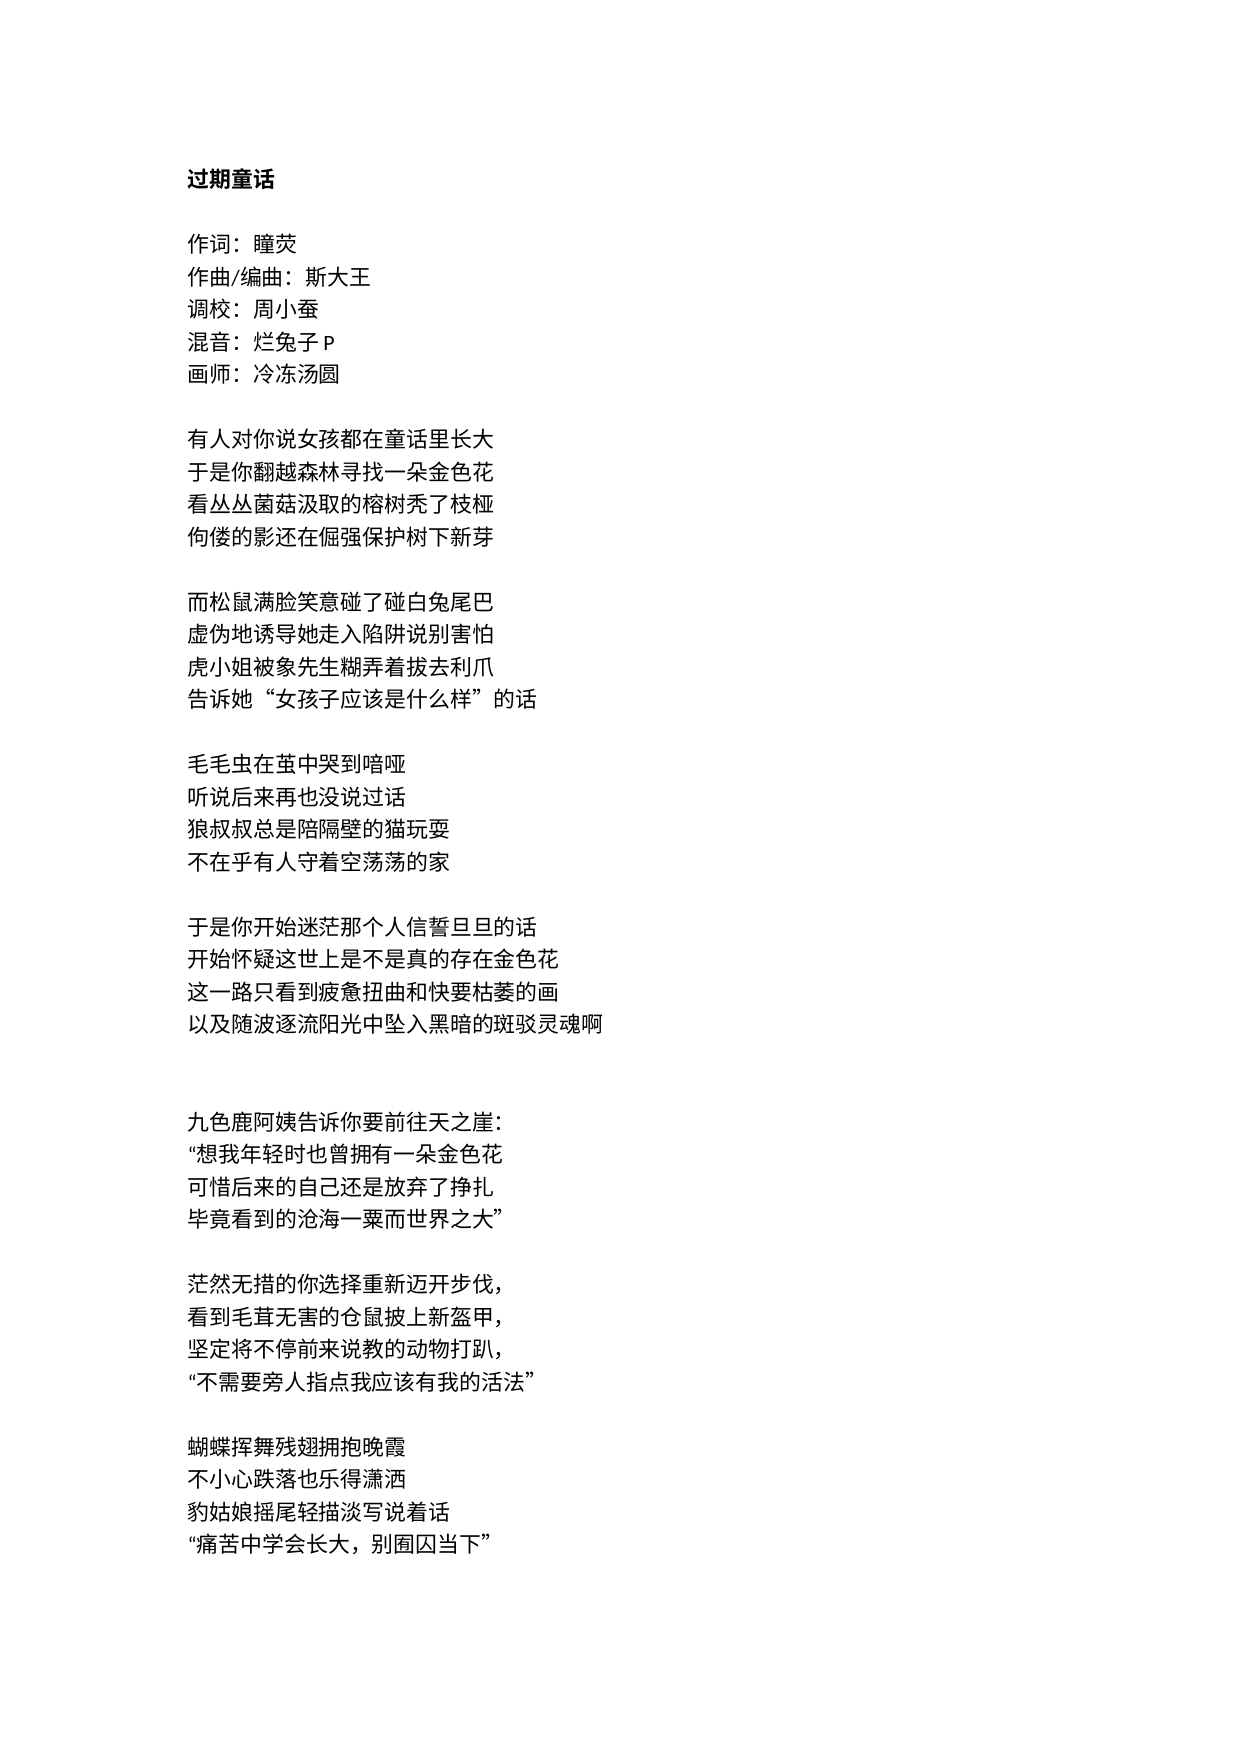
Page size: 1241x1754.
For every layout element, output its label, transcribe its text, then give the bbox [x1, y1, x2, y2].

list 听说后来再也没说过话 [187, 779, 1053, 812]
list 茫然无措的你选择重新迈开步伐， [187, 1267, 1053, 1299]
list 不小心跌落也乐得潇洒 [187, 1462, 1053, 1494]
list 坚定将不停前来说教的动物打趴， [187, 1332, 1053, 1364]
list 九色鹿阿姨告诉你要前往天之崖： [187, 1104, 1053, 1137]
list 以及随波逐流阳光中坠入黑暗的斑驳灵魂啊 [187, 1007, 1053, 1039]
list 混音：烂兔子P [187, 324, 1053, 357]
list 看到毛茸无害的仓鼠披上新盔甲， [187, 1299, 1053, 1332]
list 狼叔叔总是陪隔壁的猫玩耍 [187, 812, 1053, 844]
list 作词：瞳荧 [187, 227, 1053, 259]
list “想我年轻时也曾拥有一朵金色花 [187, 1137, 1053, 1169]
list “不需要旁人指点我应该有我的活法” [187, 1364, 1053, 1397]
list 作曲/编曲：斯大王 [187, 259, 1053, 292]
list 佝偻的影还在倔强保护树下新芽 [187, 519, 1053, 552]
list 蝴蝶挥舞残翅拥抱晚霞 [187, 1429, 1053, 1462]
list “痛苦中学会长大，别囿囚当下” [187, 1527, 1053, 1559]
list 于是你开始迷茫那个人信誓旦旦的话 [187, 909, 1053, 942]
list 于是你翻越森林寻找一朵金色花 [187, 454, 1053, 487]
list 过期童话 [187, 162, 1053, 194]
list 毛毛虫在茧中哭到喑哑 [187, 747, 1053, 779]
list 这一路只看到疲惫扭曲和快要枯萎的画 [187, 974, 1053, 1007]
list 毕竟看到的沧海一粟而世界之大” [187, 1202, 1053, 1234]
list 豹姑娘摇尾轻描淡写说着话 [187, 1494, 1053, 1527]
list 虚伪地诱导她走入陷阱说别害怕 [187, 617, 1053, 649]
list 画师：冷冻汤圆 [187, 357, 1053, 389]
list 可惜后来的自己还是放弃了挣扎 [187, 1169, 1053, 1202]
list 开始怀疑这世上是不是真的存在金色花 [187, 942, 1053, 974]
list 而松鼠满脸笑意碰了碰白兔尾巴 [187, 584, 1053, 617]
list 不在乎有人守着空荡荡的家 [187, 844, 1053, 877]
list 告诉她“女孩子应该是什么样”的话 [187, 682, 1053, 714]
list 调校：周小蚕 [187, 292, 1053, 324]
list 有人对你说女孩都在童话里长大 [187, 422, 1053, 454]
list 虎小姐被象先生糊弄着拔去利爪 [187, 649, 1053, 682]
list 看丛丛菌菇汲取的榕树秃了枝桠 [187, 487, 1053, 519]
